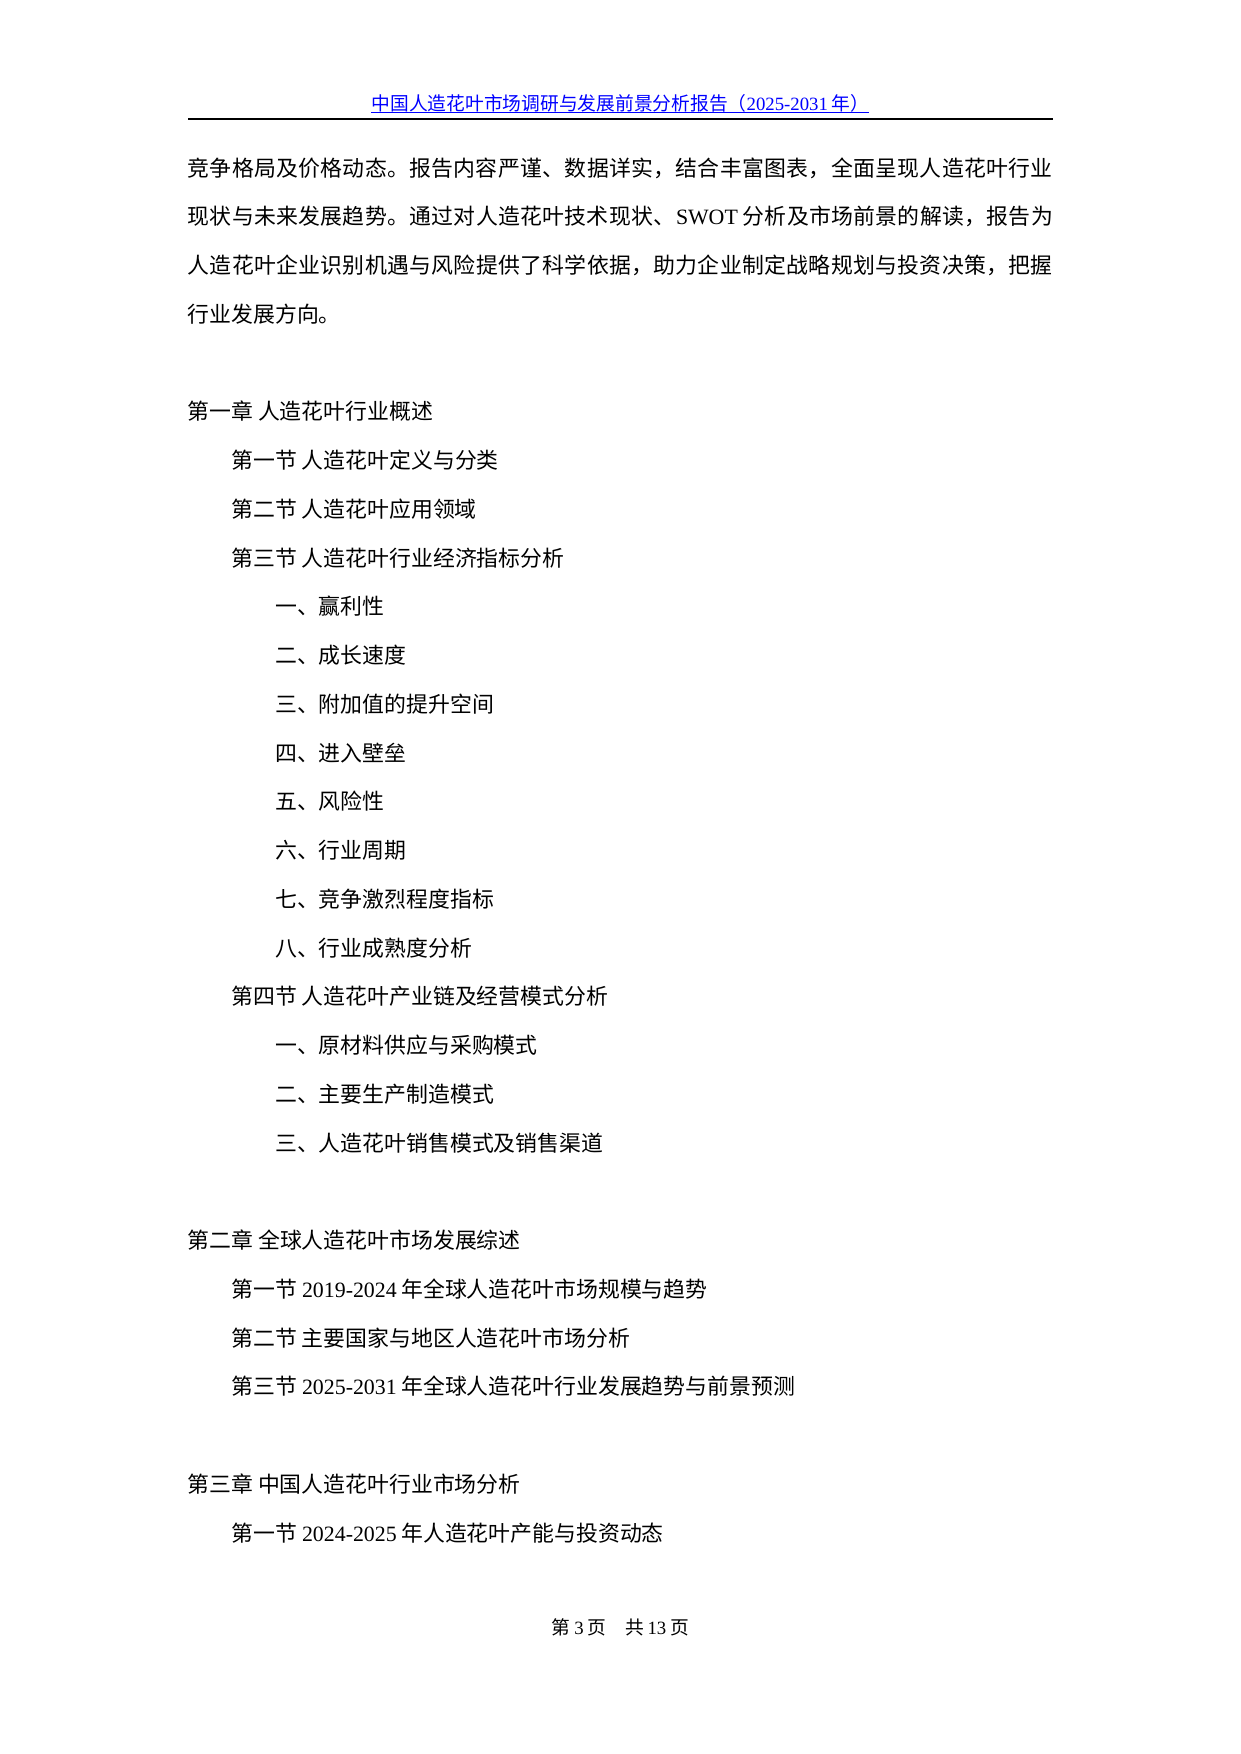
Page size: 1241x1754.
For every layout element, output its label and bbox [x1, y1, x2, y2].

text [187, 150, 1053, 1548]
